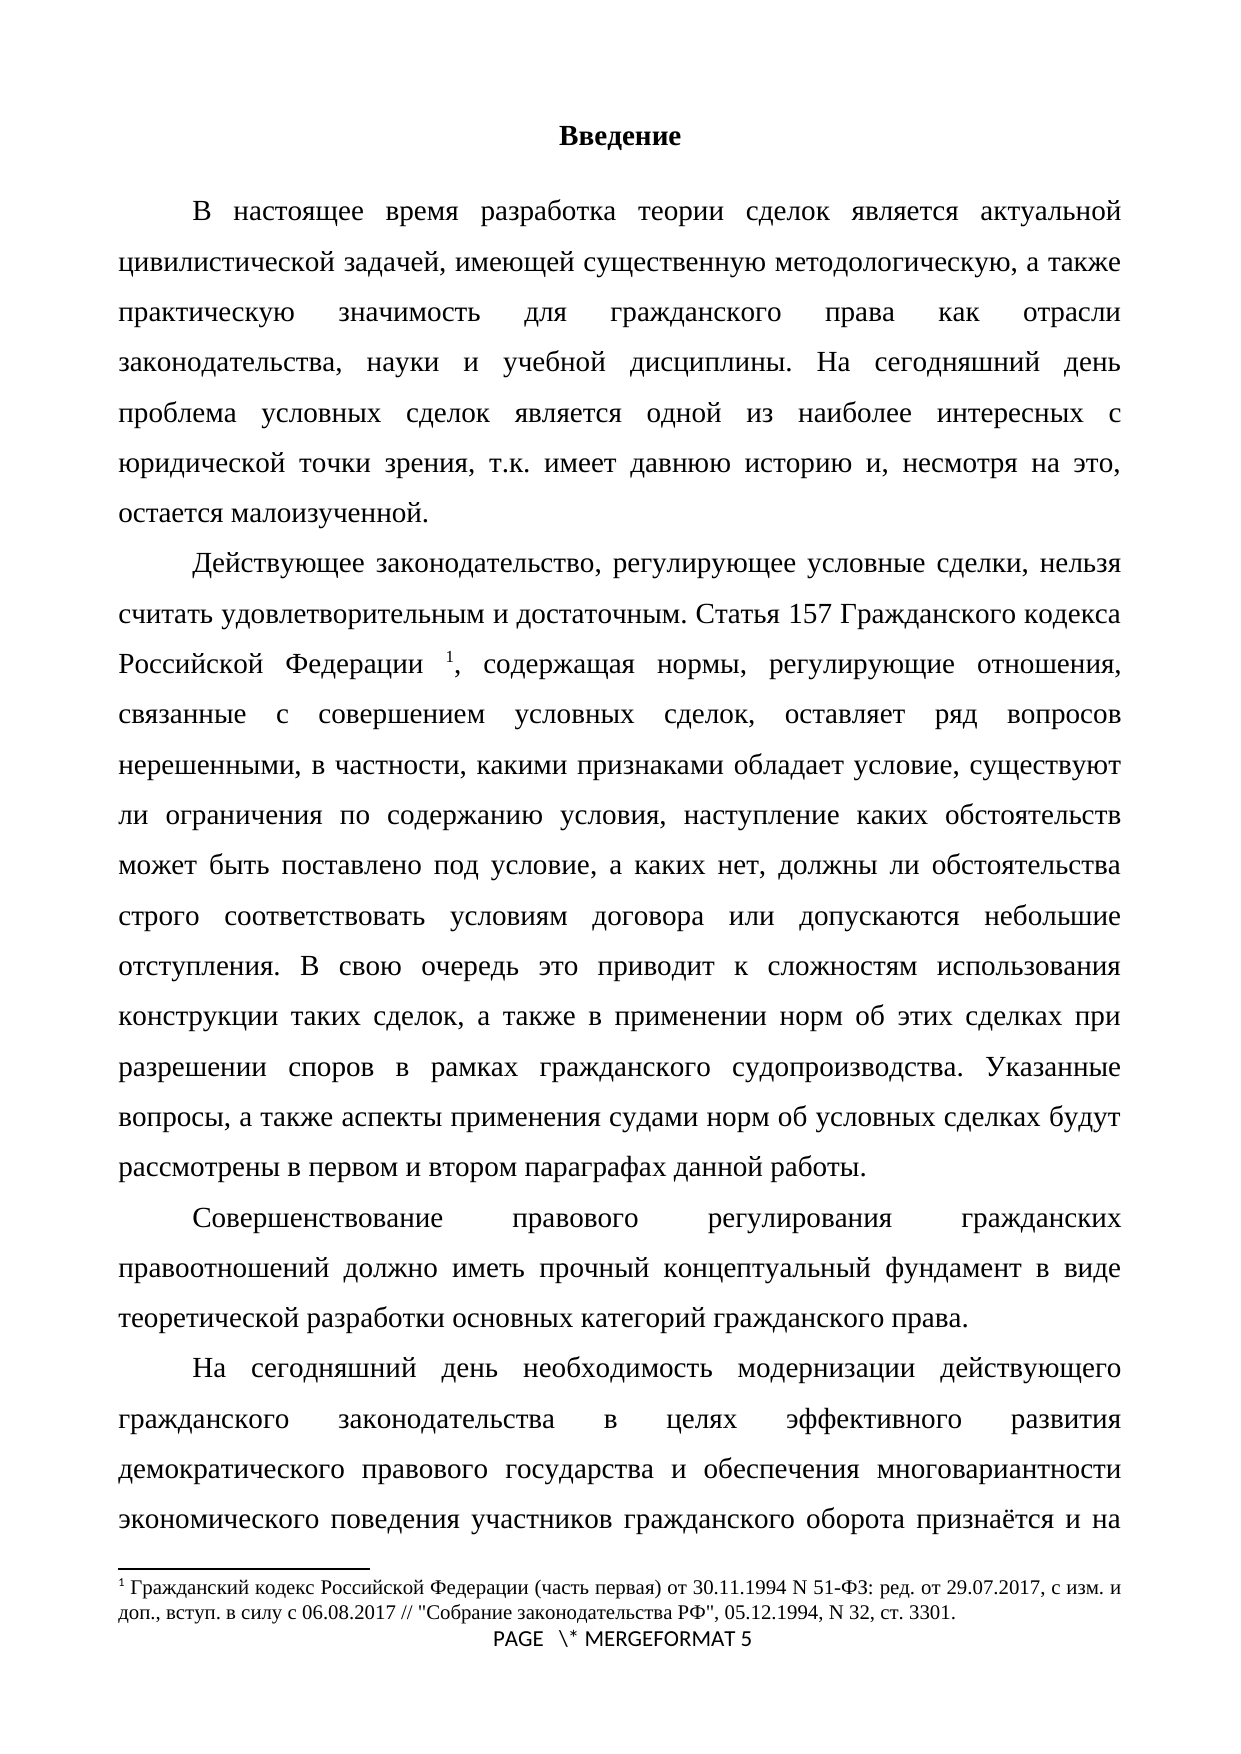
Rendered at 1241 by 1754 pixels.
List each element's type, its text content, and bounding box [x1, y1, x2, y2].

text Совершенствование правового регулирования гражданских правоотношений должно иметь прочный концептуальный фундамент в виде теоретической разработки основных категорий гражданского права. [118, 1200, 1122, 1334]
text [118, 1351, 1122, 1535]
text Действующее законодательство, регулирующее условные сделки, нельзя считать удовлетворительным и достаточным. Статья 157 Гражданского кодекса Российской Федерации , содержащая нормы, регулирующие отношения, связанные с совершением условных сделок, оставляет ряд вопросов нерешенными, в частности, какими признаками обладает условие, существуют ли ограничения по содержанию условия, наступление каких обстоятельств может быть поставлено под условие, а каких нет, должны ли обстоятельства строго соответствовать условиям договора или допускаются небольшие отступления. В свою очередь это приводит к сложностям использования конструкции таких сделок, а также в применении норм об этих сделках при разрешении споров в рамках гражданского судопроизводства. Указанные вопросы, а также аспекты применения судами норм об условных сделках будут рассмотрены в первом и втором параграфах данной работы. [118, 546, 1122, 1183]
text Введение [118, 118, 1122, 152]
text В настоящее время разработка теории сделок является актуальной цивилистической задачей, имеющей существенную методологическую, а также практическую значимость для гражданского права как отрасли законодательства, науки и учебной дисциплины. На сегодняшний день проблема условных сделок является одной из наиболее интересных с юридической точки зрения, т.к. имеет давнюю историю и, несмотря на это, остается малоизученной. [118, 193, 1122, 529]
